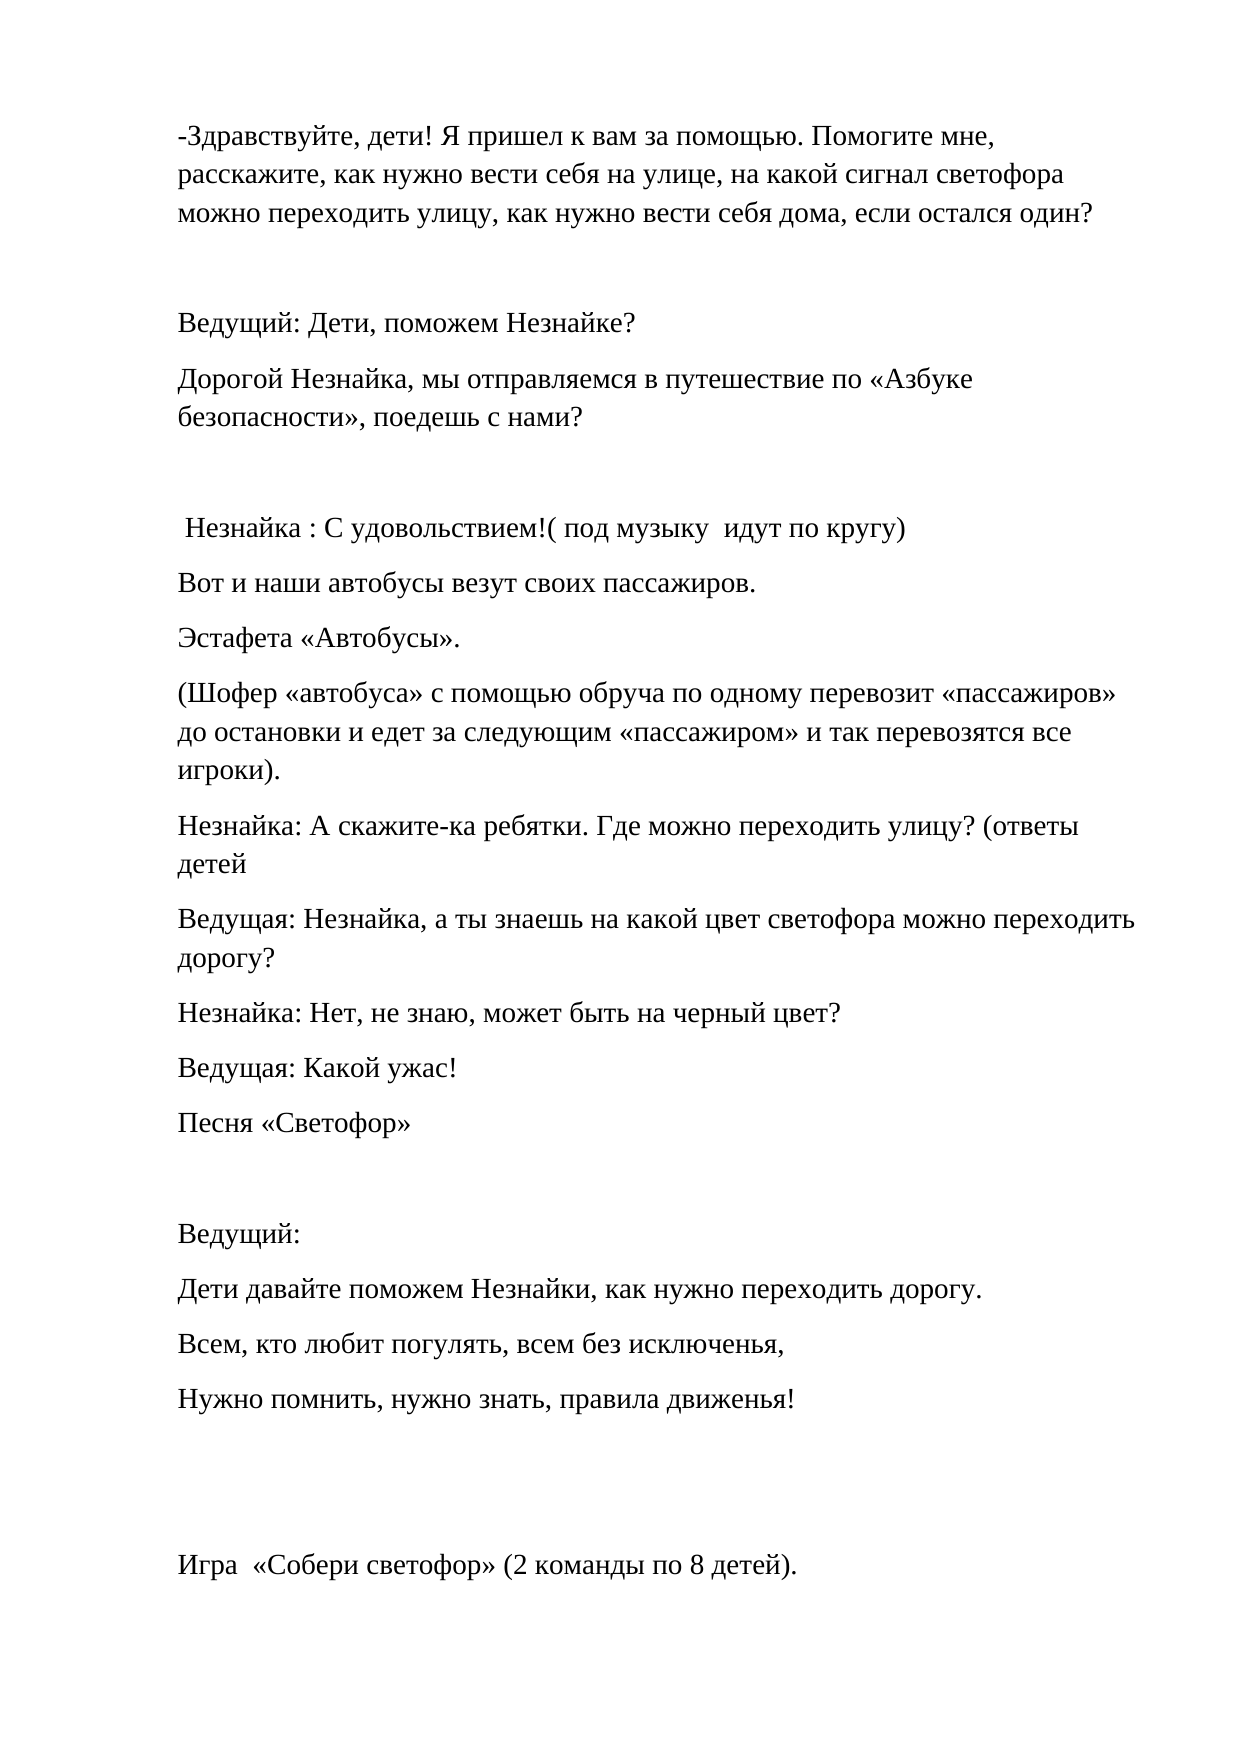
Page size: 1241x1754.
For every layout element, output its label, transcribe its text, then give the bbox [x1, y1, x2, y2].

text Песня «Светофор» [177, 1106, 1152, 1139]
text Вот и наши автобусы везут своих пассажиров. [177, 565, 1152, 598]
text Ведущая: Незнайка, а ты знаешь на какой цвет светофора можно переходить дорогу? [177, 901, 1152, 973]
text Незнайка : С удовольствием!( под музыку идут по кругу) [177, 510, 1152, 543]
text Эстафета «Автобусы». [177, 620, 1152, 654]
text Ведущий: [177, 1216, 1152, 1249]
text Ведущая: Какой ужас! [177, 1050, 1152, 1084]
text Игра «Собери светофор» (2 команды по 8 детей). [177, 1547, 1152, 1581]
text -Здравствуйте, дети! Я пришел к вам за помощью. Помогите мне, расскажите, как нужно вести себя на улице, на какой сигнал светофора можно переходить улицу, как нужно вести себя дома, если остался один? [177, 118, 1152, 229]
text Дорогой Незнайка, мы отправляемся в путешествие по «Азбуке безопасности», поедешь с нами? [177, 361, 1152, 433]
text Незнайка: Нет, не знаю, может быть на черный цвет? [177, 995, 1152, 1029]
text Незнайка: А скажите-ка ребятки. Где можно переходить улицу? (ответы детей [177, 808, 1152, 880]
text (Шофер «автобуса» с помощью обруча по одному перевозит «пассажиров» до остановки и едет за следующим «пассажиром» и так перевозятся все игроки). [177, 675, 1152, 786]
text Всем, кто любит погулять, всем без исключенья, [177, 1326, 1152, 1360]
text Нужно помнить, нужно знать, правила движенья! [177, 1382, 1152, 1415]
text Дети давайте поможем Незнайки, как нужно переходить дорогу. [177, 1271, 1152, 1305]
text Ведущий: Дети, поможем Незнайке? [177, 306, 1152, 339]
